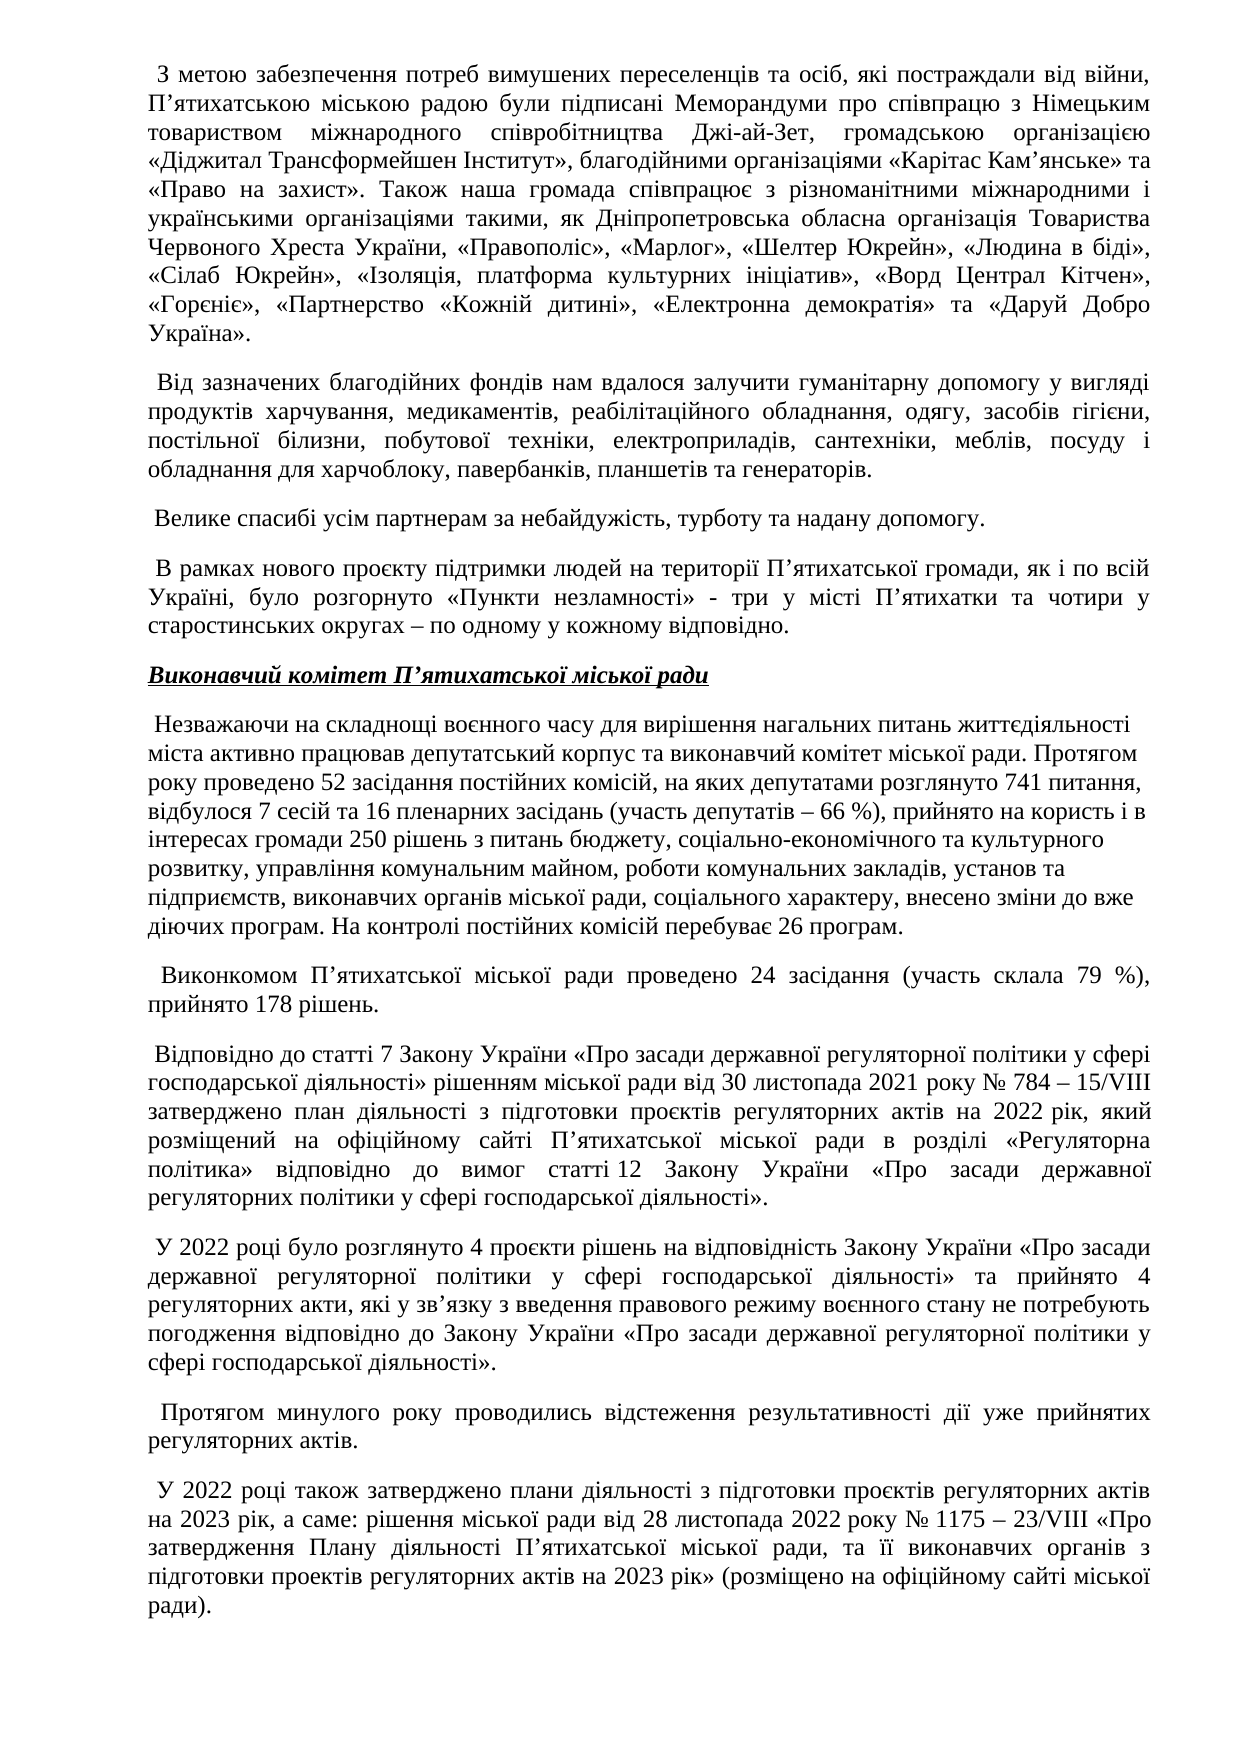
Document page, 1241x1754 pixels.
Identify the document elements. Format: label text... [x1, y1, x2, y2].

text Виконавчий комітет П’ятихатської міської ради [148, 660, 1152, 689]
text Протягом минулого року проводились відстеження результативності дії уже прийнятих регуляторних актів. [148, 1397, 1152, 1454]
text Виконкомом П’ятихатської міської ради проведено 24 засідання (участь склала 79 %), прийнято 178 рішень. [148, 960, 1152, 1018]
text Велике спасибі усім партнерам за небайдужість, турботу та надану допомогу. [148, 503, 1152, 532]
text З метою забезпечення потреб вимушених переселенців та осіб, які постраждали від війни, П’ятихатською міською радою були підписані Меморандуми про співпрацю з Німецьким товариством міжнародного співробітництва Джі-ай-Зет, громадською організацією «Діджитал Трансформейшен Інститут», благодійними організаціями «Карітас Кам’янське» та «Право на захист». Також наша громада співпрацює з різноманітними міжнародними і українськими організаціями такими, як Дніпропетровська обласна організація Товариства Червоного Хреста України, «Правополіс», «Марлог», «Шелтер Юкрейн», «Людина в біді», «Сілаб Юкрейн», «Ізоляція, платформа культурних ініціатив», «Ворд Централ Кітчен», «Горєніє», «Партнерство «Кожній дитині», «Електронна демократія» та «Даруй Добро Україна». [148, 59, 1152, 347]
text Від зазначених благодійних фондів нам вдалося залучити гуманітарну допомогу у вигляді продуктів харчування, медикаментів, реабілітаційного обладнання, одягу, засобів гігієни, постільної білизни, побутової техніки, електроприладів, сантехніки, меблів, посуду і обладнання для харчоблоку, павербанків, планшетів та генераторів. [148, 367, 1152, 482]
text У 2022 році також затверджено плани діяльності з підготовки проєктів регуляторних актів на 2023 рік, а саме: рішення міської ради від 28 листопада 2022 року № 1175 – 23/VIII «Про затвердження Плану діяльності П’ятихатської міської ради, та її виконавчих органів з підготовки проектів регуляторних актів на 2023 рік» (розміщено на офіційному сайті міської ради). [148, 1475, 1152, 1619]
text Відповідно до статті 7 Закону України «Про засади державної регуляторної політики у сфері господарської діяльності» рішенням міської ради від 30 листопада 2021 року № 784 – 15/VIII затверджено план діяльності з підготовки проєктів регуляторних актів на 2022 рік, який розміщений на офіційному сайті П’ятихатської міської ради в розділі «Регуляторна політика» відповідно до вимог статті 12 Закону України «Про засади державної регуляторних політики у сфері господарської діяльності». [148, 1039, 1152, 1211]
text У 2022 році було розглянуто 4 проєкти рішень на відповідність Закону України «Про засади державної регуляторної політики у сфері господарської діяльності» та прийнято 4 регуляторних акти, які у зв’язку з введення правового режиму воєнного стану не потребують погодження відповідно до Закону України «Про засади державної регуляторної політики у сфері господарської діяльності». [148, 1232, 1152, 1376]
text В рамках нового проєкту підтримки людей на території П’ятихатської громади, як і по всій Україні, було розгорнуто «Пункти незламності» - три у місті П’ятихатки та чотири у старостинських округах – по одному у кожному відповідно. [148, 553, 1152, 639]
text Незважаючи на складнощі воєнного часу для вирішення нагальних питань життєдіяльності міста активно працював депутатський корпус та виконавчий комітет міської ради. Протягом року проведено 52 засідання постійних комісій, на яких депутатами розглянуто 741 питання, відбулося 7 сесій та 16 пленарних засідань (участь депутатів – 66 %), прийнято на користь і в інтересах громади 250 рішень з питань бюджету, соціально-економічного та культурного розвитку, управління комунальним майном, роботи комунальних закладів, установ та підприємств, виконавчих органів міської ради, соціального характеру, внесено зміни до вже діючих програм. На контролі постійних комісій перебуває 26 програм. [148, 709, 1152, 939]
